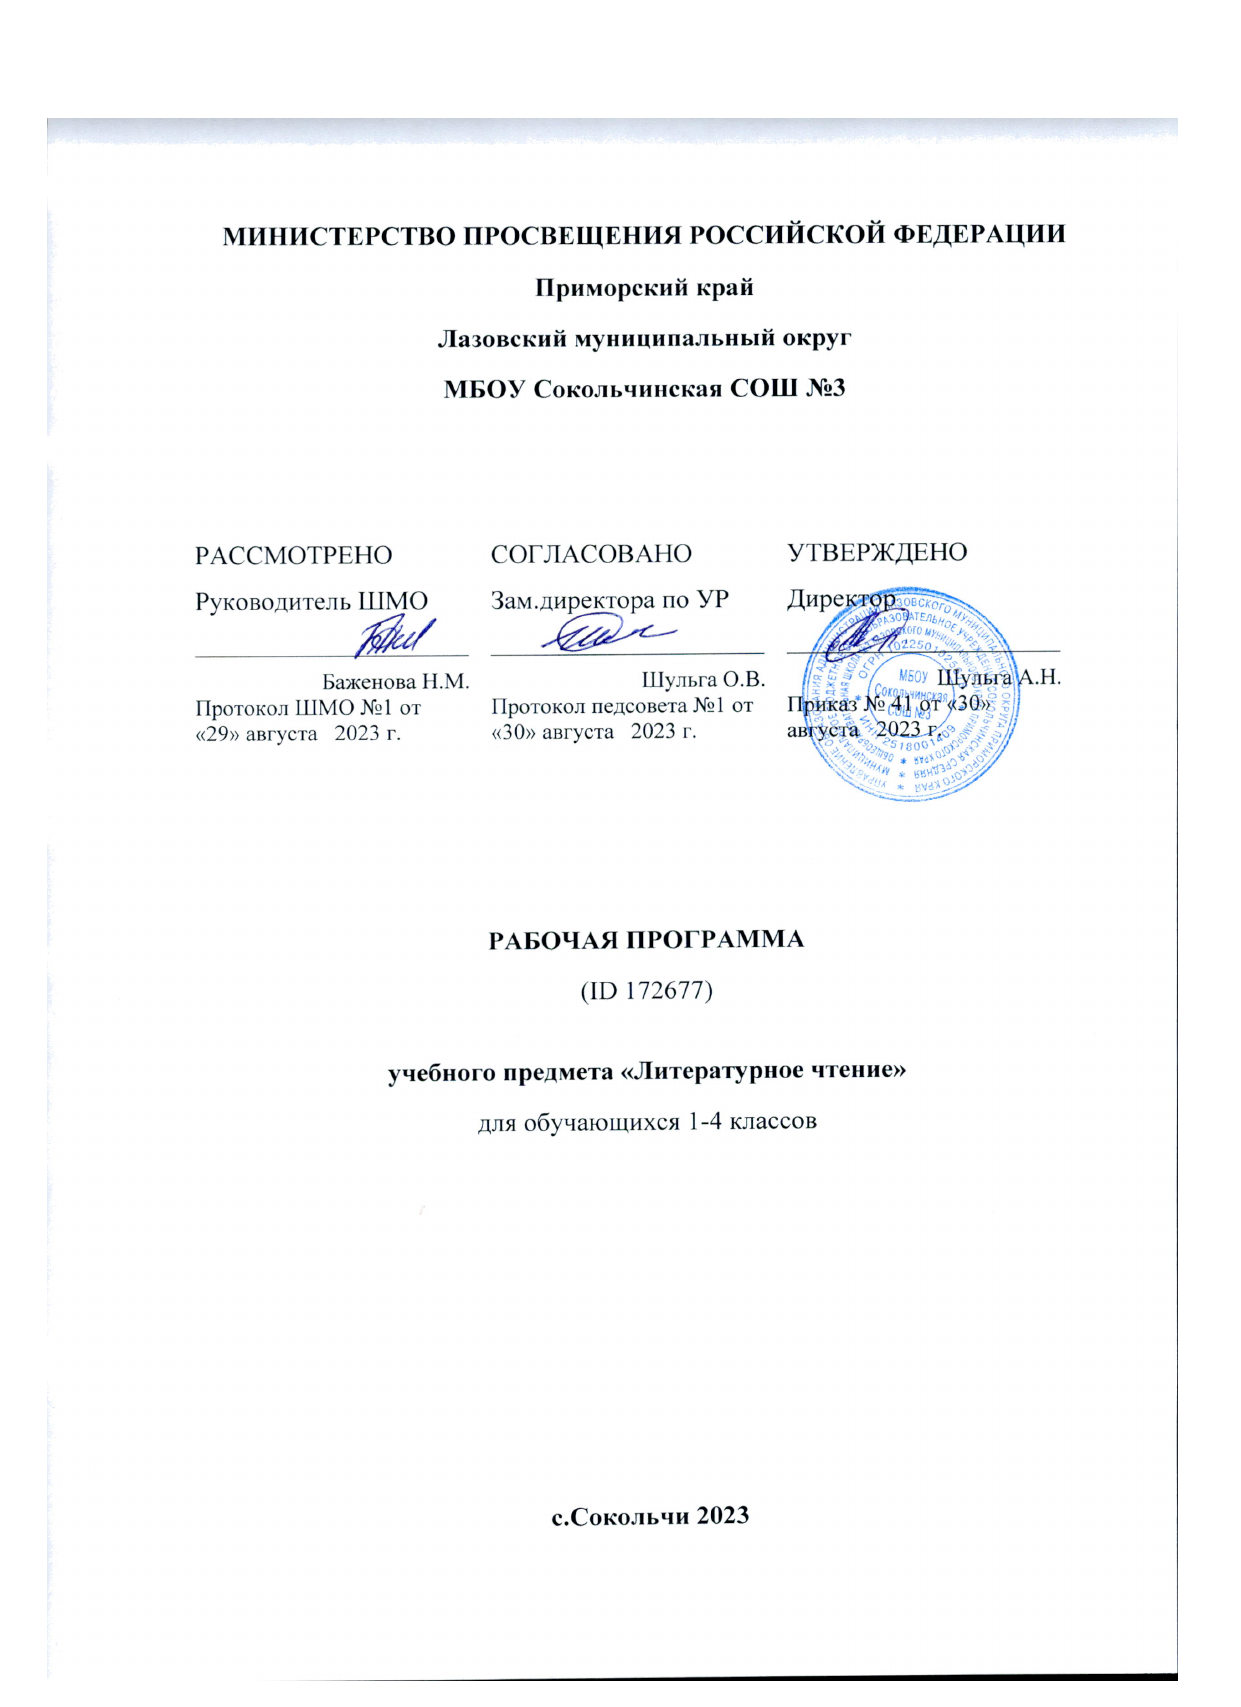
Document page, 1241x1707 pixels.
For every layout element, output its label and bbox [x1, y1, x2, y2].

picture [47, 118, 1178, 1681]
